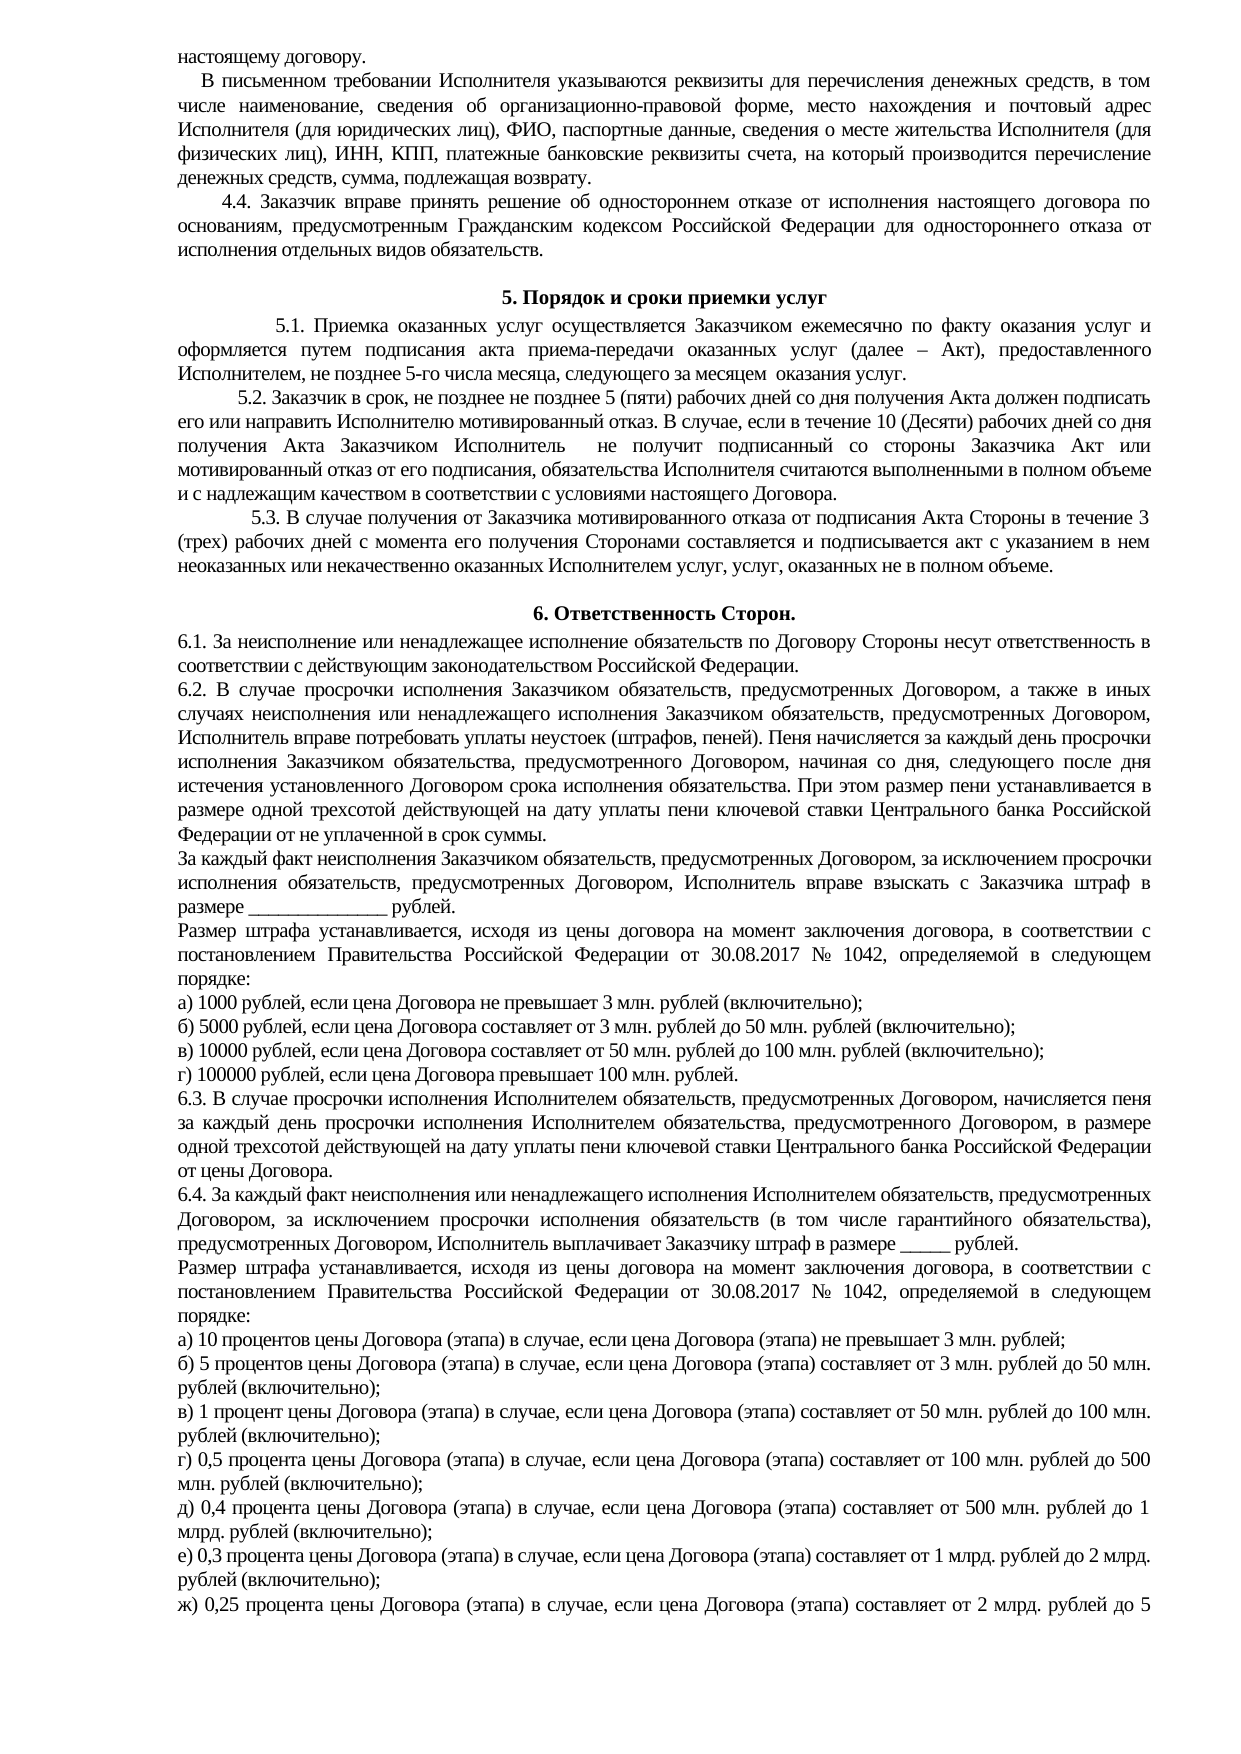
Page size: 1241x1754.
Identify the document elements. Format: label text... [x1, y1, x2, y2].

text 5. Порядок и сроки приемки услуг [177, 285, 1152, 309]
text 6.3. В случае просрочки исполнения Исполнителем обязательств, предусмотренных Договором, начисляется пеня за каждый день просрочки исполнения Исполнителем обязательства, предусмотренного Договором, в размере одной трехсотой действующей на дату уплаты пени ключевой ставки Центрального банка Российской Федерации от цены Договора. [177, 1086, 1152, 1182]
text г) 0,5 процента цены Договора (этапа) в случае, если цена Договора (этапа) составляет от 100 млн. рублей до 500 млн. рублей (включительно); [177, 1447, 1152, 1495]
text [177, 44, 1152, 68]
text б) 5 процентов цены Договора (этапа) в случае, если цена Договора (этапа) составляет от 3 млн. рублей до 50 млн. рублей (включительно); [177, 1351, 1152, 1399]
text в) 10000 рублей, если цена Договора составляет от 50 млн. рублей до 100 млн. рублей (включительно); [177, 1038, 1152, 1062]
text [177, 1591, 1152, 1616]
text 6.4. За каждый факт неисполнения или ненадлежащего исполнения Исполнителем обязательств, предусмотренных Договором, за исключением просрочки исполнения обязательств (в том числе гарантийного обязательства), предусмотренных Договором, Исполнитель выплачивает Заказчику штраф в размере _____ рублей. [177, 1182, 1152, 1254]
text 5.1. Приемка оказанных услуг осуществляется Заказчиком ежемесячно по факту оказания услуг и оформляется путем подписания акта приема-передачи оказанных услуг (далее – Акт), предоставленного Исполнителем, не позднее 5-го числа месяца, следующего за месяцем оказания услуг. [177, 313, 1152, 385]
text Размер штрафа устанавливается, исходя из цены договора на момент заключения договора, в соответствии с постановлением Правительства Российской Федерации от 30.08.2017 № 1042, определяемой в следующем порядке: [177, 1254, 1152, 1327]
text в) 1 процент цены Договора (этапа) в случае, если цена Договора (этапа) составляет от 50 млн. рублей до 100 млн. рублей (включительно); [177, 1399, 1152, 1447]
text Размер штрафа устанавливается, исходя из цены договора на момент заключения договора, в соответствии с постановлением Правительства Российской Федерации от 30.08.2017 № 1042, определяемой в следующем порядке: [177, 918, 1152, 990]
text 5.2. Заказчик в срок, не позднее не позднее 5 (пяти) рабочих дней со дня получения Акта должен подписать его или направить Исполнителю мотивированный отказ. В случае, если в течение 10 (Десяти) рабочих дней со дня получения Акта Заказчиком Исполнитель не получит подписанный со стороны Заказчика Акт или мотивированный отказ от его подписания, обязательства Исполнителя считаются выполненными в полном объеме и с надлежащим качеством в соответствии с условиями настоящего Договора. [177, 385, 1152, 505]
text В письменном требовании Исполнителя указываются реквизиты для перечисления денежных средств, в том числе наименование, сведения об организационно-правовой форме, место нахождения и почтовый адрес Исполнителя (для юридических лиц), ФИО, паспортные данные, сведения о месте жительства Исполнителя (для физических лиц), ИНН, КПП, платежные банковские реквизиты счета, на который производится перечисление денежных средств, сумма, подлежащая возврату. [177, 68, 1152, 189]
text 4.4. Заказчик вправе принять решение об одностороннем отказе от исполнения настоящего договора по основаниям, предусмотренным Гражданским кодексом Российской Федерации для одностороннего отказа от исполнения отдельных видов обязательств. [177, 189, 1152, 261]
text а) 10 процентов цены Договора (этапа) в случае, если цена Договора (этапа) не превышает 3 млн. рублей; [177, 1327, 1152, 1351]
text г) 100000 рублей, если цена Договора превышает 100 млн. рублей. [177, 1062, 1152, 1086]
text 5.3. В случае получения от Заказчика мотивированного отказа от подписания Акта Стороны в течение 3 (трех) рабочих дней с момента его получения Сторонами составляется и подписывается акт с указанием в нем неоказанных или некачественно оказанных Исполнителем услуг, услуг, оказанных не в полном объеме. [177, 505, 1152, 577]
text За каждый факт неисполнения Заказчиком обязательств, предусмотренных Договором, за исключением просрочки исполнения обязательств, предусмотренных Договором, Исполнитель вправе взыскать с Заказчика штраф в размере ______________ рублей. [177, 846, 1152, 918]
text д) 0,4 процента цены Договора (этапа) в случае, если цена Договора (этапа) составляет от 500 млн. рублей до 1 млрд. рублей (включительно); [177, 1495, 1152, 1543]
text 6.2. В случае просрочки исполнения Заказчиком обязательств, предусмотренных Договором, а также в иных случаях неисполнения или ненадлежащего исполнения Заказчиком обязательств, предусмотренных Договором, Исполнитель вправе потребовать уплаты неустоек (штрафов, пеней). Пеня начисляется за каждый день просрочки исполнения Заказчиком обязательства, предусмотренного Договором, начиная со дня, следующего после дня истечения установленного Договором срока исполнения обязательства. При этом размер пени устанавливается в размере одной трехсотой действующей на дату уплаты пени ключевой ставки Центрального банка Российской Федерации от не уплаченной в срок суммы. [177, 677, 1152, 846]
text 6. Ответственность Сторон. [177, 601, 1152, 625]
text 6.1. За неисполнение или ненадлежащее исполнение обязательств по Договору Стороны несут ответственность в соответствии с действующим законодательством Российской Федерации. [177, 629, 1152, 677]
text а) 1000 рублей, если цена Договора не превышает 3 млн. рублей (включительно); [177, 990, 1152, 1014]
text б) 5000 рублей, если цена Договора составляет от 3 млн. рублей до 50 млн. рублей (включительно); [177, 1014, 1152, 1038]
text е) 0,3 процента цены Договора (этапа) в случае, если цена Договора (этапа) составляет от 1 млрд. рублей до 2 млрд. рублей (включительно); [177, 1543, 1152, 1591]
